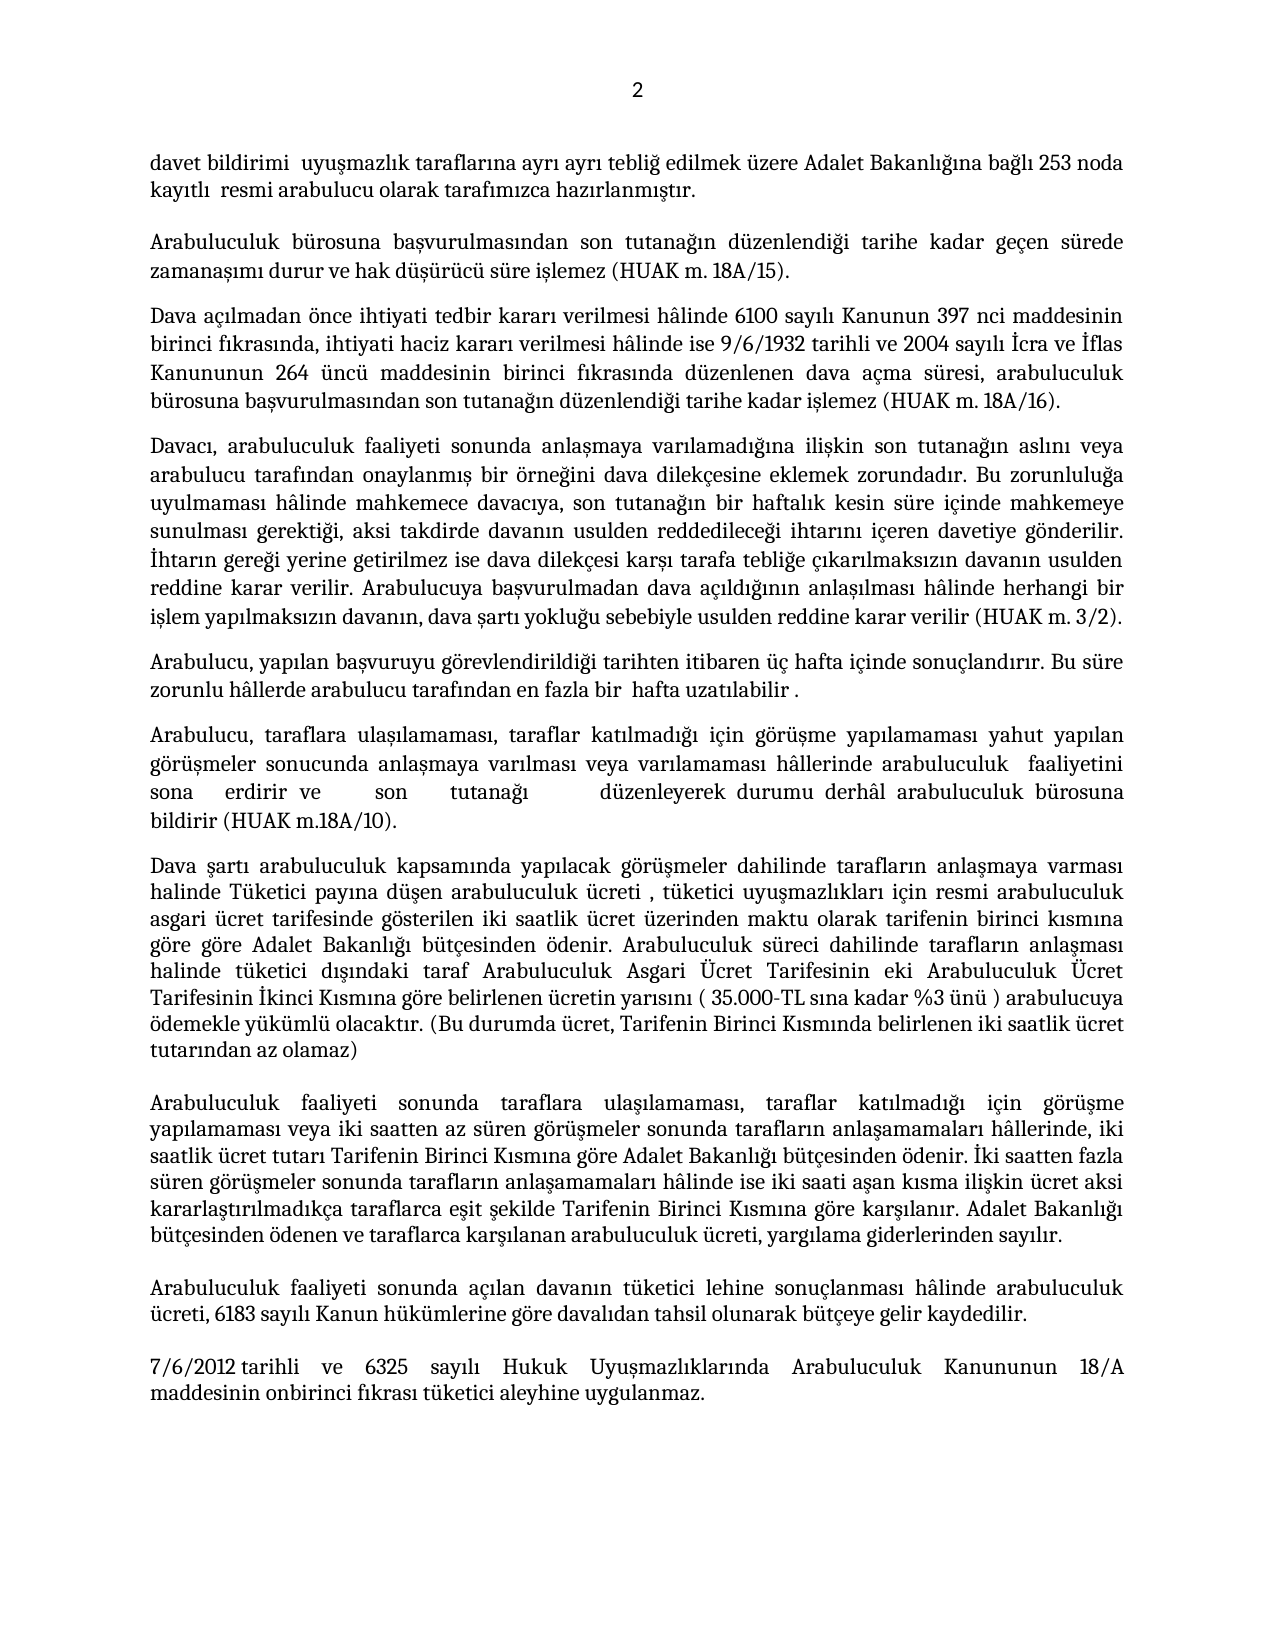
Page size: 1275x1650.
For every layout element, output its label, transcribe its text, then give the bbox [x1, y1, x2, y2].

text Arabuluculuk faaliyeti sonunda taraflara ulaşılamaması, taraflar katılmadığı için görüşme yapılamaması veya iki saatten az süren görüşmeler sonunda tarafların anlaşamamaları hâllerinde, iki saatlik ücret tutarı Tarifenin Birinci Kısmına göre Adalet Bakanlığı bütçesinden ödenir. İki saatten fazla süren görüşmeler sonunda tarafların anlaşamamaları hâlinde ise iki saati aşan kısma ilişkin ücret aksi kararlaştırılmadıkça taraflarca eşit şekilde Tarifenin Birinci Kısmına göre karşılanır. Adalet Bakanlığı bütçesinden ödenen ve taraflarca karşılanan arabuluculuk ücreti, yargılama giderlerinden sayılır. [150, 1090, 1125, 1248]
text Davacı, arabuluculuk faaliyeti sonunda anlaşmaya varılamadığına ilişkin son tutanağın aslını veya arabulucu tarafından onaylanmış bir örneğini dava dilekçesine eklemek zorundadır. Bu zorunluluğa uyulmaması hâlinde mahkemece davacıya, son tutanağın bir haftalık kesin süre içinde mahkemeye sunulması gerektiği, aksi takdirde davanın usulden reddedileceği ihtarını içeren davetiye gönderilir. İhtarın gereği yerine getirilmez ise dava dilekçesi karşı tarafa tebliğe çıkarılmaksızın davanın usulden reddine karar verilir. Arabulucuya başvurulmadan dava açıldığının anlaşılması hâlinde herhangi bir işlem yapılmaksızın davanın, dava şartı yokluğu sebebiyle usulden reddine karar verilir (HUAK m. 3/2). [150, 433, 1125, 630]
text Arabuluculuk faaliyeti sonunda açılan davanın tüketici lehine sonuçlanması hâlinde arabuluculuk ücreti, 6183 sayılı Kanun hükümlerine göre davalıdan tahsil olunarak bütçeye gelir kaydedilir. [150, 1274, 1125, 1327]
text Dava açılmadan önce ihtiyati tedbir kararı verilmesi hâlinde 6100 sayılı Kanunun 397 nci maddesinin birinci fıkrasında, ihtiyati haciz kararı verilmesi hâlinde ise 9/6/1932 tarihli ve 2004 sayılı İcra ve İflas Kanununun 264 üncü maddesinin birinci fıkrasında düzenlenen dava açma süresi, arabuluculuk bürosuna başvurulmasından son tutanağın düzenlendiği tarihe kadar işlemez (HUAK m. 18A/16). [150, 303, 1125, 414]
text 7/6/2012 tarihli ve 6325 sayılı Hukuk Uyuşmazlıklarında Arabuluculuk Kanununun 18/A maddesinin onbirinci fıkrası tüketici aleyhine uygulanmaz. [150, 1353, 1125, 1406]
text Arabuluculuk bürosuna başvurulmasından son tutanağın düzenlendiği tarihe kadar geçen sürede zamanaşımı durur ve hak düşürücü süre işlemez (HUAK m. 18A/15). [150, 229, 1125, 284]
text Arabulucu, taraflara ulaşılamaması, taraflar katılmadığı için görüşme yapılamaması yahut yapılan görüşmeler sonucunda anlaşmaya varılması veya varılamaması hâllerinde arabuluculuk faaliyetini sona erdirir ve son tutanağı düzenleyerek durumu derhâl arabuluculuk bürosuna bildirir (HUAK m.18A/10). [150, 722, 1125, 834]
text Arabulucu, yapılan başvuruyu görevlendirildiği tarihten itibaren üç hafta içinde sonuçlandırır. Bu süre zorunlu hâllerde arabulucu tarafından en fazla bir hafta uzatılabilir . [150, 649, 1125, 703]
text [150, 150, 1125, 203]
text Dava şartı arabuluculuk kapsamında yapılacak görüşmeler dahilinde tarafların anlaşmaya varması halinde Tüketici payına düşen arabuluculuk ücreti , tüketici uyuşmazlıkları için resmi arabuluculuk asgari ücret tarifesinde gösterilen iki saatlik ücret üzerinden maktu olarak tarifenin birinci kısmına göre göre Adalet Bakanlığı bütçesinden ödenir. Arabuluculuk süreci dahilinde tarafların anlaşması halinde tüketici dışındaki taraf Arabuluculuk Asgari Ücret Tarifesinin eki Arabuluculuk Ücret Tarifesinin İkinci Kısmına göre belirlenen ücretin yarısını ( 35.000-TL sına kadar %3 ünü ) arabulucuya ödemekle yükümlü olacaktır. (Bu durumda ücret, Tarifenin Birinci Kısmında belirlenen iki saatlik ücret tutarından az olamaz) [150, 853, 1125, 1063]
